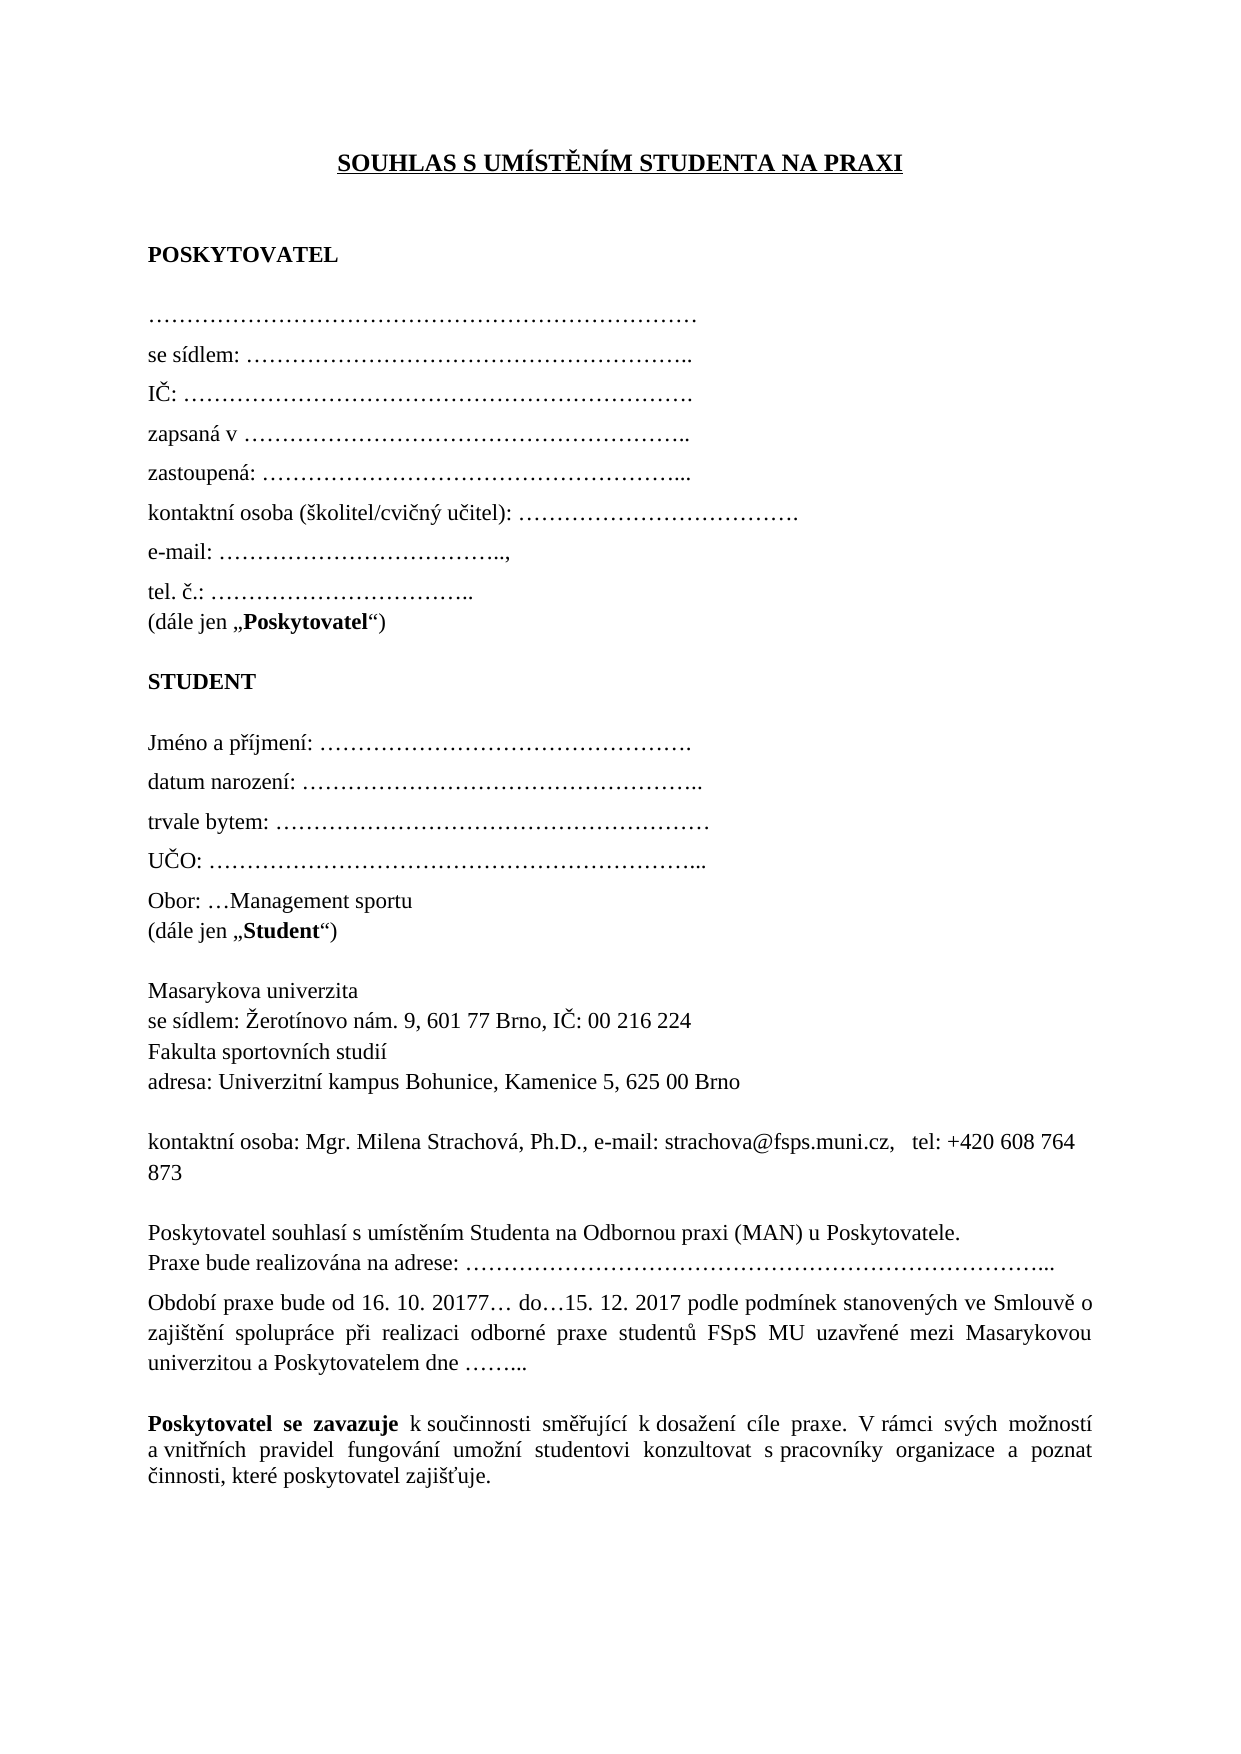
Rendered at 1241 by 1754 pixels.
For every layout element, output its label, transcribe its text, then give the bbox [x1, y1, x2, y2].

text Poskytovatel souhlasí s umístěním Studenta na Odbornou praxi (MAN) u Poskytovatele. [148, 1219, 1093, 1245]
text Období praxe bude od 16. 10. 20177… do…15. 12. 2017 podle podmínek stanovených ve Smlouvě o zajištění spolupráce při realizaci odborné praxe studentů FSpS MU uzavřené mezi Masarykovou univerzitou a Poskytovatelem dne ……... [148, 1289, 1093, 1376]
text Student [148, 668, 1093, 695]
text se sídlem: ………………………………………………….. [148, 341, 1093, 367]
text (dále jen „Student“) [148, 917, 1093, 943]
text trvale bytem: ………………………………………………… [148, 808, 1093, 834]
text Praxe bude realizována na adrese: …………………………………………………………………... [148, 1249, 1093, 1276]
text ……………………………………………………………… [148, 301, 1093, 328]
text Poskytovatel se zavazuje k součinnosti směřující k dosažení cíle praxe. V rámci svých možností a vnitřních pravidel fungování umožní studentovi konzultovat s pracovníky organizace a poznat činnosti, které poskytovatel zajišťuje. [148, 1409, 1093, 1489]
text adresa: Univerzitní kampus Bohunice, Kamenice 5, 625 00 Brno [148, 1068, 1093, 1094]
text UČO: ………………………………………………………... [148, 847, 1093, 874]
text se sídlem: Žerotínovo nám. 9, 601 77 Brno, IČ: 00 216 224 [148, 1008, 1093, 1034]
text tel. č.: …………………………….. [148, 578, 1093, 604]
text kontaktní osoba (školitel/cvičný učitel): ………………………………. [148, 499, 1093, 525]
text Poskytovatel [148, 241, 1093, 267]
text Jméno a příjmení: …………………………………………. [148, 729, 1093, 755]
text datum narození: …………………………………………….. [148, 768, 1093, 795]
text (dále jen „Poskytovatel“) [148, 608, 1093, 634]
text Souhlas s umístěním studenta na Praxi [148, 148, 1093, 176]
text Masarykova univerzita [148, 977, 1093, 1004]
text IČ: …………………………………………………………. [148, 380, 1093, 407]
text Fakulta sportovních studií [148, 1038, 1093, 1064]
text zapsaná v ………………………………………………….. [148, 420, 1093, 446]
text Obor: …Management sportu [148, 887, 1093, 913]
text kontaktní osoba: Mgr. Milena Strachová, Ph.D., e-mail: strachova@fsps.muni.cz, tel: +420 608 764 873 [148, 1128, 1093, 1185]
text zastoupená: ………………………………………………... [148, 459, 1093, 486]
text e-mail: ……………………………….., [148, 538, 1093, 565]
